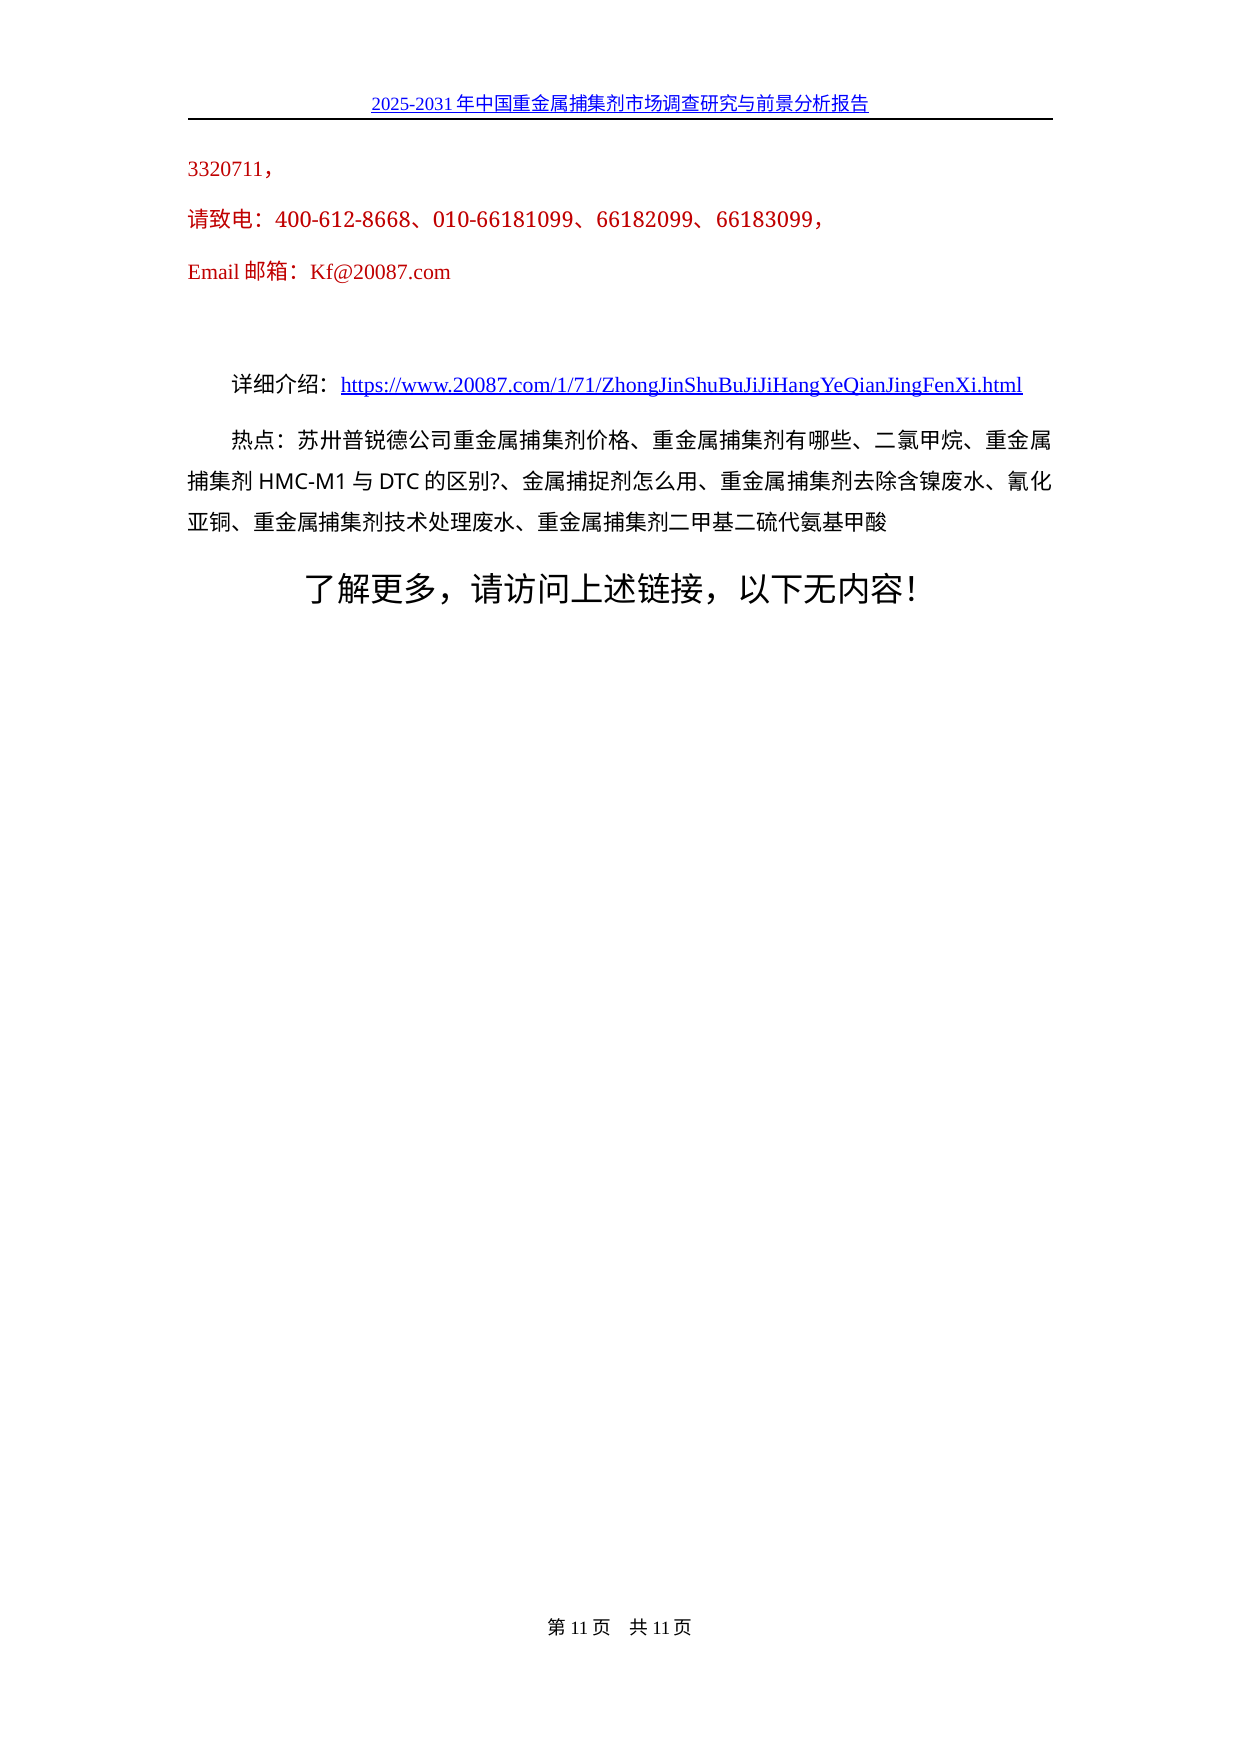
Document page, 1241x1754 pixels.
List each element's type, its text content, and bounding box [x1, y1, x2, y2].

text 热点：苏卅普锐德公司重金属捕集剂价格、重金属捕集剂有哪些、二氯甲烷、重金属捕集剂HMC-M1与DTC的区别?、金属捕捉剂怎么用、重金属捕集剂去除含镍废水、氰化亚铜、重金属捕集剂技术处理废水、重金属捕集剂二甲基二硫代氨基甲酸 [187, 423, 1053, 537]
text Email邮箱：Kf@20087.com [187, 253, 1053, 286]
text 请致电：400-612-8668、010-66181099、66182099、66183099， [187, 202, 1053, 234]
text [187, 150, 1053, 183]
title 了解更多，请访问上述链接，以下无内容！ [187, 554, 1053, 619]
text 详细介绍：https://www.20087.com/1/71/ZhongJinShuBuJiJiHangYeQianJingFenXi.html [187, 366, 1053, 399]
